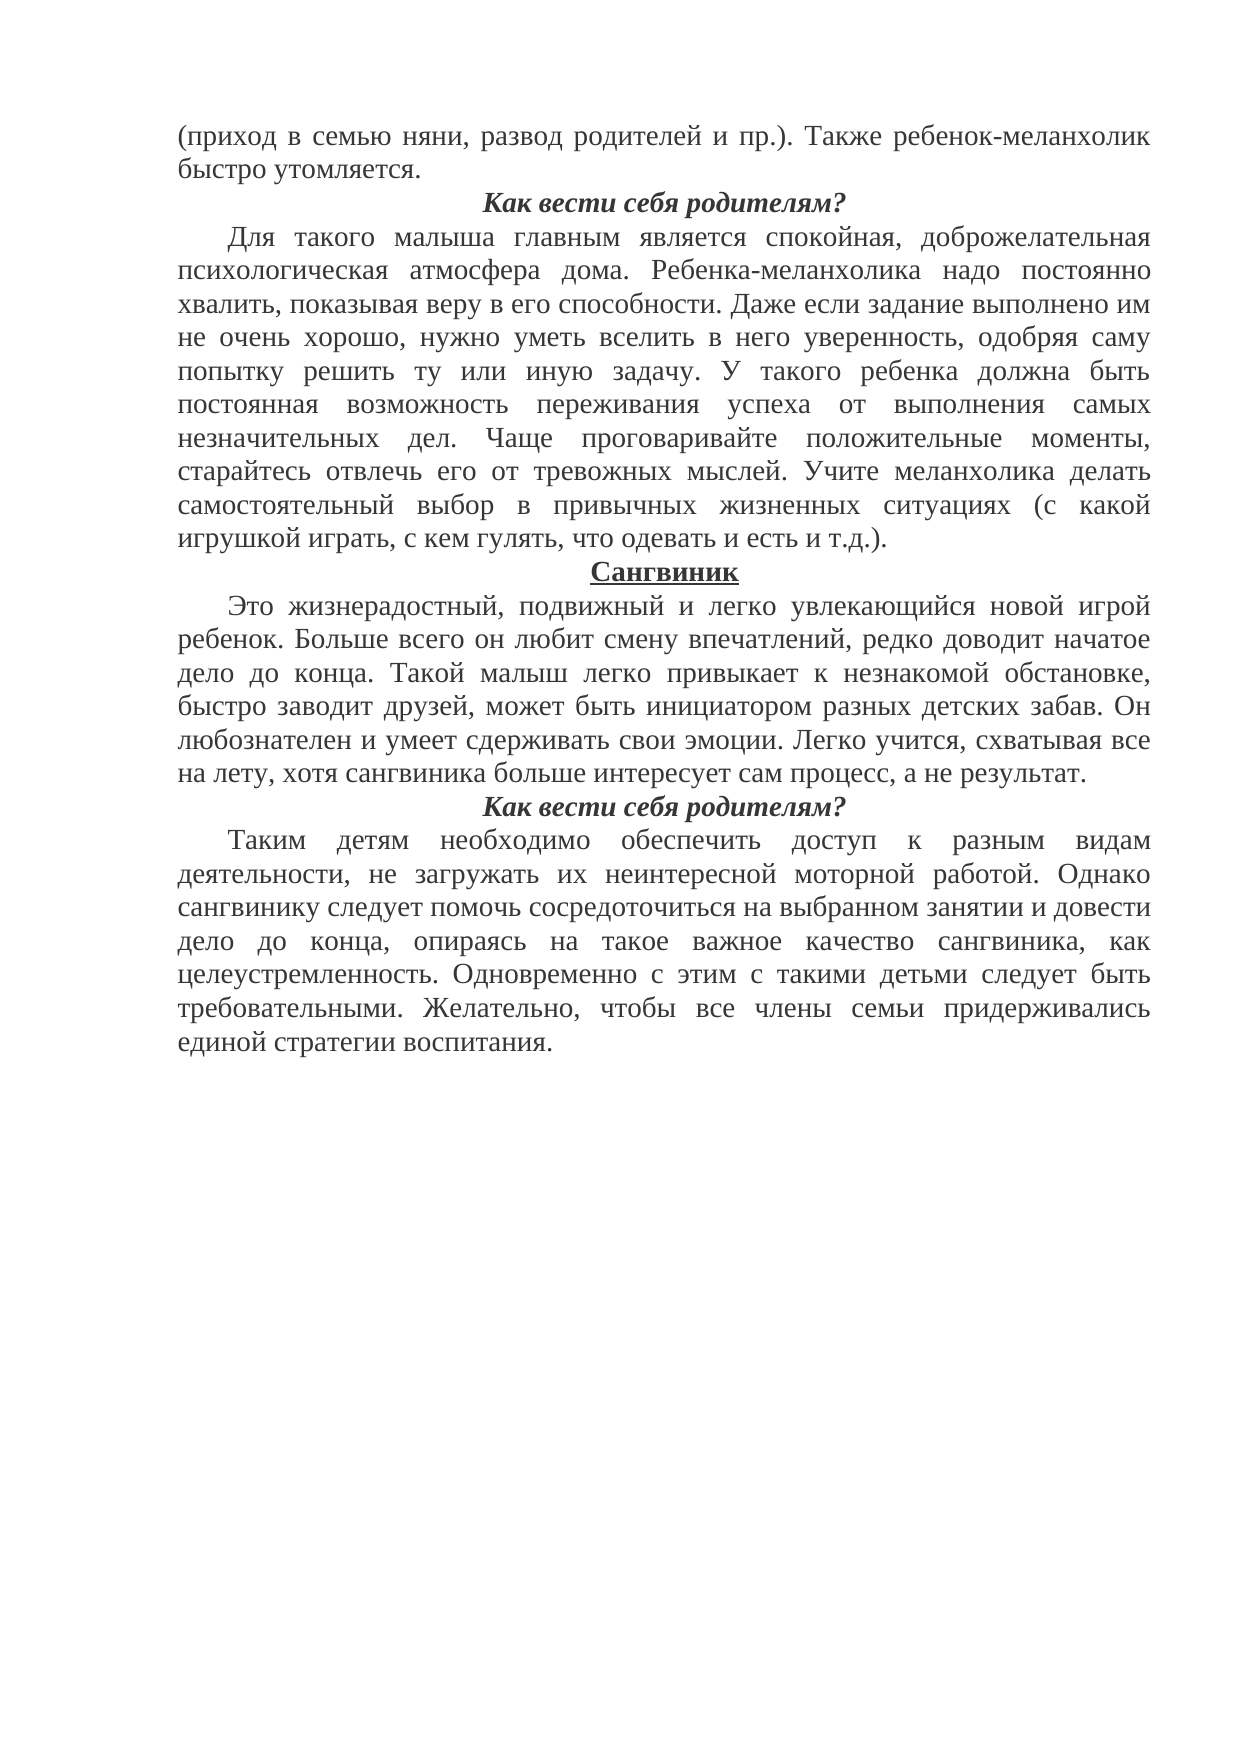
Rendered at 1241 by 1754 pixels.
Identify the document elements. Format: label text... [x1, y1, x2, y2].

text Таким детям необходимо обеспечить доступ к разным видам деятельности, не загружать их неинтересной моторной работой. Однако сангвинику следует помочь сосредоточиться на выбранном занятии и довести дело до конца, опираясь на такое важное качество сангвиника, как целеустремленность. Одновременно с этим с такими детьми следует быть требовательными. Желательно, чтобы все члены семьи придерживались единой стратегии воспитания. [177, 822, 1152, 1057]
text Для такого малыша главным является спокойная, доброжелательная психологическая атмосфера дома. Ребенка-меланхолика надо постоянно хвалить, показывая веру в его способности. Даже если задание выполнено им не очень хорошо, нужно уметь вселить в него уверенность, одобряя саму попытку решить ту или иную задачу. У такого ребенка должна быть постоянная возможность переживания успеха от выполнения самых незначительных дел. Чаще проговаривайте положительные моменты, старайтесь отвлечь его от тревожных мыслей. Учите меланхолика делать самостоятельный выбор в привычных жизненных ситуациях (с какой игрушкой играть, с кем гулять, что одевать и есть и т.д.). [177, 219, 1152, 554]
text Как вести себя родителям? [177, 185, 1152, 219]
text Это жизнерадостный, подвижный и легко увлекающийся новой игрой ребенок. Больше всего он любит смену впечатлений, редко доводит начатое дело до конца. Такой малыш легко привыкает к незнакомой обстановке, быстро заводит друзей, может быть инициатором разных детских забав. Он любознателен и умеет сдерживать свои эмоции. Легко учится, схватывая все на лету, хотя сангвиника больше интересует сам процесс, а не результат. [177, 588, 1152, 789]
text Сангвиник [177, 554, 1152, 588]
text Как вести себя родителям? [177, 789, 1152, 822]
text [177, 118, 1152, 185]
